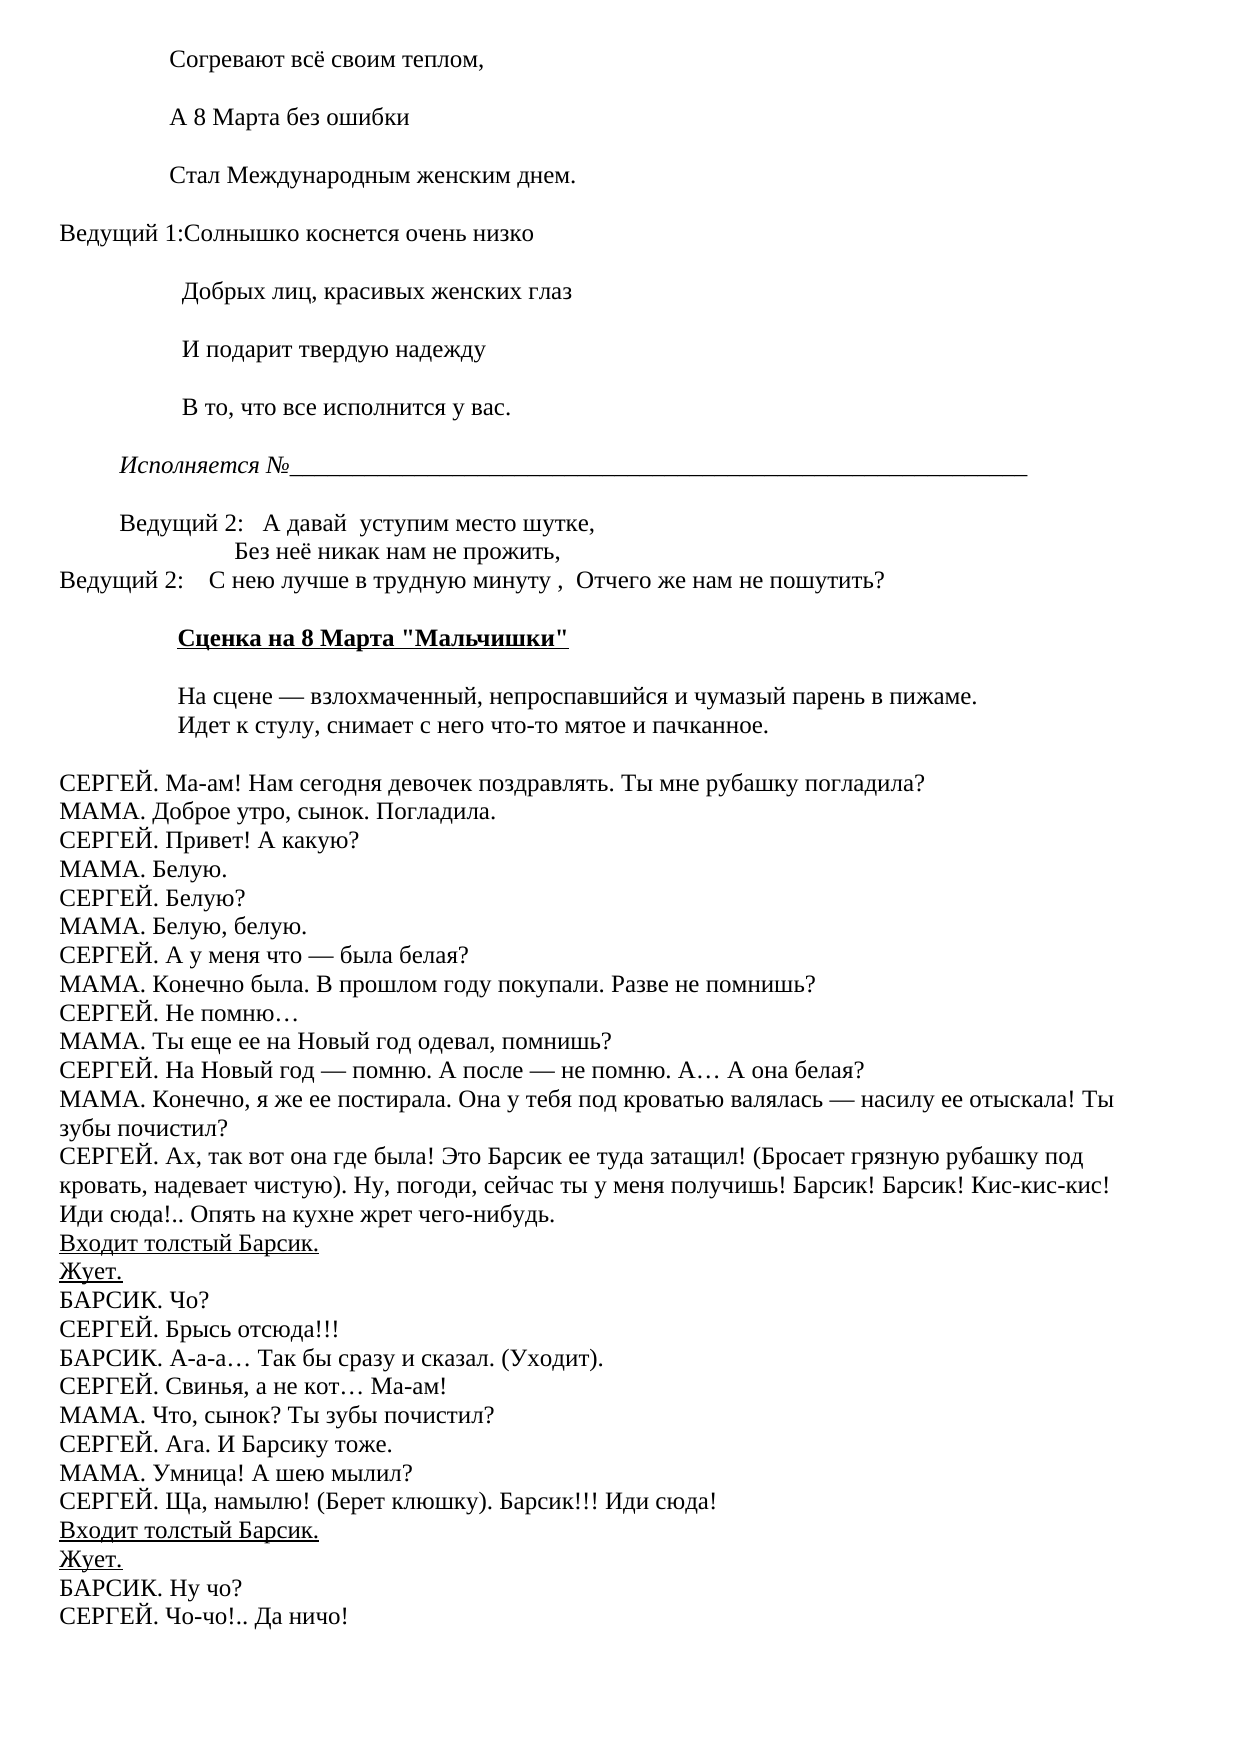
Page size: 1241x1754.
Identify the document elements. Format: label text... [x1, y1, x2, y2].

text А 8 Марта без ошибки [59, 102, 1152, 131]
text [59, 768, 1152, 1630]
text Исполняется №___________________________________________________________ [59, 450, 1152, 478]
text Добрых лиц, красивых женских глаз [59, 276, 1152, 305]
text Ведущий 2: А давай уступим место шутке, Без неё никак нам не прожить, Ведущий 2: С нею лучше в трудную минуту , Отчего же нам не пошутить? [59, 508, 1152, 594]
text И подарит твердую надежду [59, 334, 1152, 363]
text В то, что все исполнится у вас. [59, 392, 1152, 421]
text Ведущий 1:Солнышко коснется очень низко [59, 218, 1152, 247]
subtitle Сценка на 8 Марта "Мальчишки" [177, 623, 1152, 652]
text Согревают всё своим теплом, [59, 44, 1152, 73]
text На сцене — взлохмаченный, непроспавшийся и чумазый парень в пижаме. Идет к стулу, снимает с него что-то мятое и пачканное. [177, 681, 1152, 738]
text Стал Международным женским днем. [59, 160, 1152, 189]
